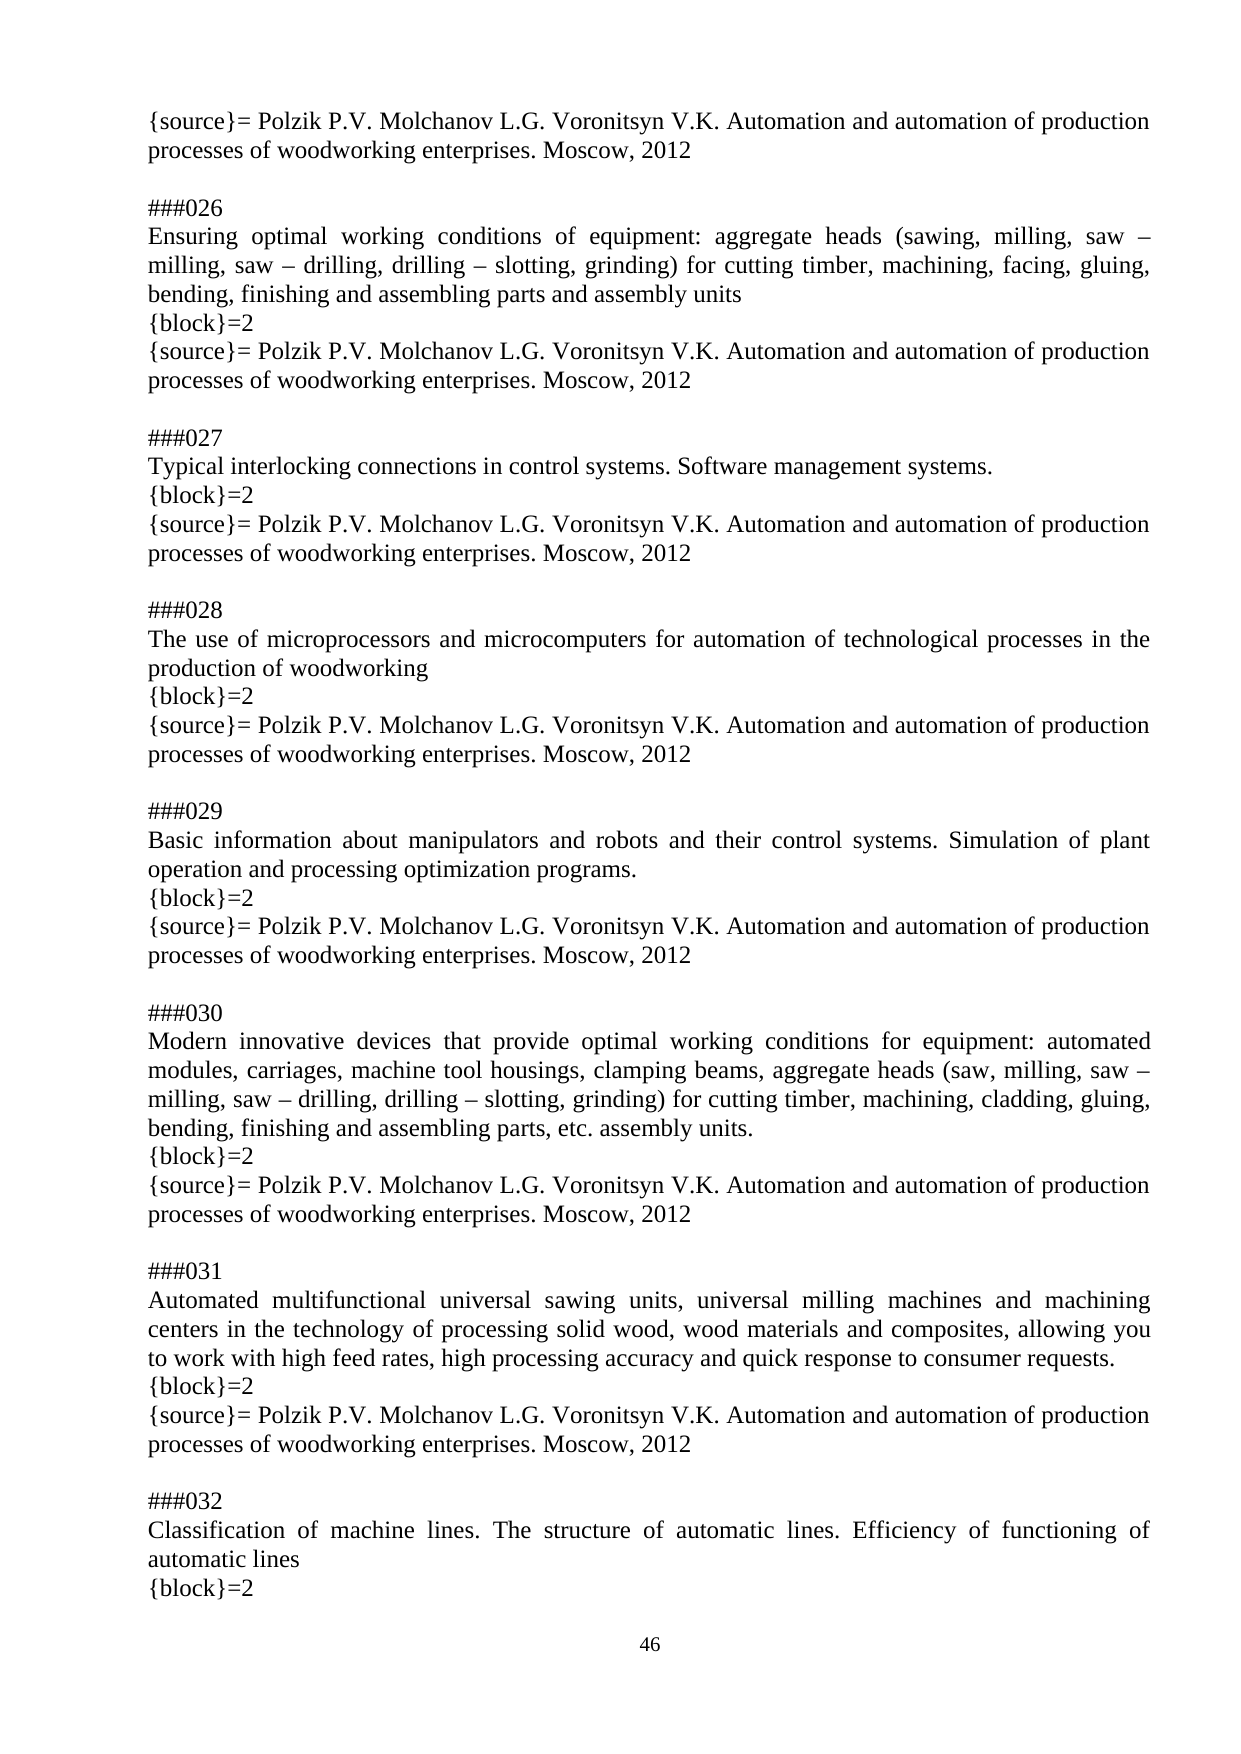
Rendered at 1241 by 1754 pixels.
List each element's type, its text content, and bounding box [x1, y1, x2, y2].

text {source}= Polzik P.V. Molchanov L.G. Voronitsyn V.K. Automation and automation of production processes of woodworking enterprises. Moscow, 2012 [148, 710, 1152, 768]
text {block}=2 [148, 681, 1152, 710]
text ###028 [148, 595, 1152, 624]
text Classification of machine lines. The structure of automatic lines. Efficiency of functioning of automatic lines [148, 1515, 1152, 1573]
text {source}= Polzik P.V. Molchanov L.G. Voronitsyn V.K. Automation and automation of production processes of woodworking enterprises. Moscow, 2012 [148, 1170, 1152, 1228]
text ###032 [148, 1486, 1152, 1515]
text ###030 [148, 998, 1152, 1026]
text {block}=2 [148, 1141, 1152, 1170]
text {block}=2 [148, 1573, 1152, 1601]
text ###027 [148, 423, 1152, 451]
text {source}= Polzik P.V. Molchanov L.G. Voronitsyn V.K. Automation and automation of production processes of woodworking enterprises. Moscow, 2012 [148, 509, 1152, 566]
text {block}=2 [148, 883, 1152, 911]
text {source}= Polzik P.V. Molchanov L.G. Voronitsyn V.K. Automation and automation of production processes of woodworking enterprises. Moscow, 2012 [148, 106, 1152, 164]
text Modern innovative devices that provide optimal working conditions for equipment: automated modules, carriages, machine tool housings, clamping beams, aggregate heads (saw, milling, saw – milling, saw – drilling, drilling – slotting, grinding) for cutting timber, machining, cladding, gluing, bending, finishing and assembling parts, etc. assembly units. [148, 1026, 1152, 1141]
text ###026 [148, 193, 1152, 221]
text The use of microprocessors and microcomputers for automation of technological processes in the production of woodworking [148, 624, 1152, 681]
text Typical interlocking connections in control systems. Software management systems. [148, 451, 1152, 480]
text ###029 [148, 796, 1152, 825]
text {block}=2 [148, 308, 1152, 336]
text Automated multifunctional universal sawing units, universal milling machines and machining centers in the technology of processing solid wood, wood materials and composites, allowing you to work with high feed rates, high processing accuracy and quick response to consumer requests. [148, 1285, 1152, 1371]
text Ensuring optimal working conditions of equipment: aggregate heads (sawing, milling, saw – milling, saw – drilling, drilling – slotting, grinding) for cutting timber, machining, facing, gluing, bending, finishing and assembling parts and assembly units [148, 221, 1152, 308]
text {source}= Polzik P.V. Molchanov L.G. Voronitsyn V.K. Automation and automation of production processes of woodworking enterprises. Moscow, 2012 [148, 336, 1152, 394]
text {block}=2 [148, 1371, 1152, 1400]
text {source}= Polzik P.V. Molchanov L.G. Voronitsyn V.K. Automation and automation of production processes of woodworking enterprises. Moscow, 2012 [148, 911, 1152, 969]
text {block}=2 [148, 480, 1152, 509]
text Basic information about manipulators and robots and their control systems. Simulation of plant operation and processing optimization programs. [148, 825, 1152, 883]
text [148, 1400, 1152, 1458]
text ###031 [148, 1256, 1152, 1285]
